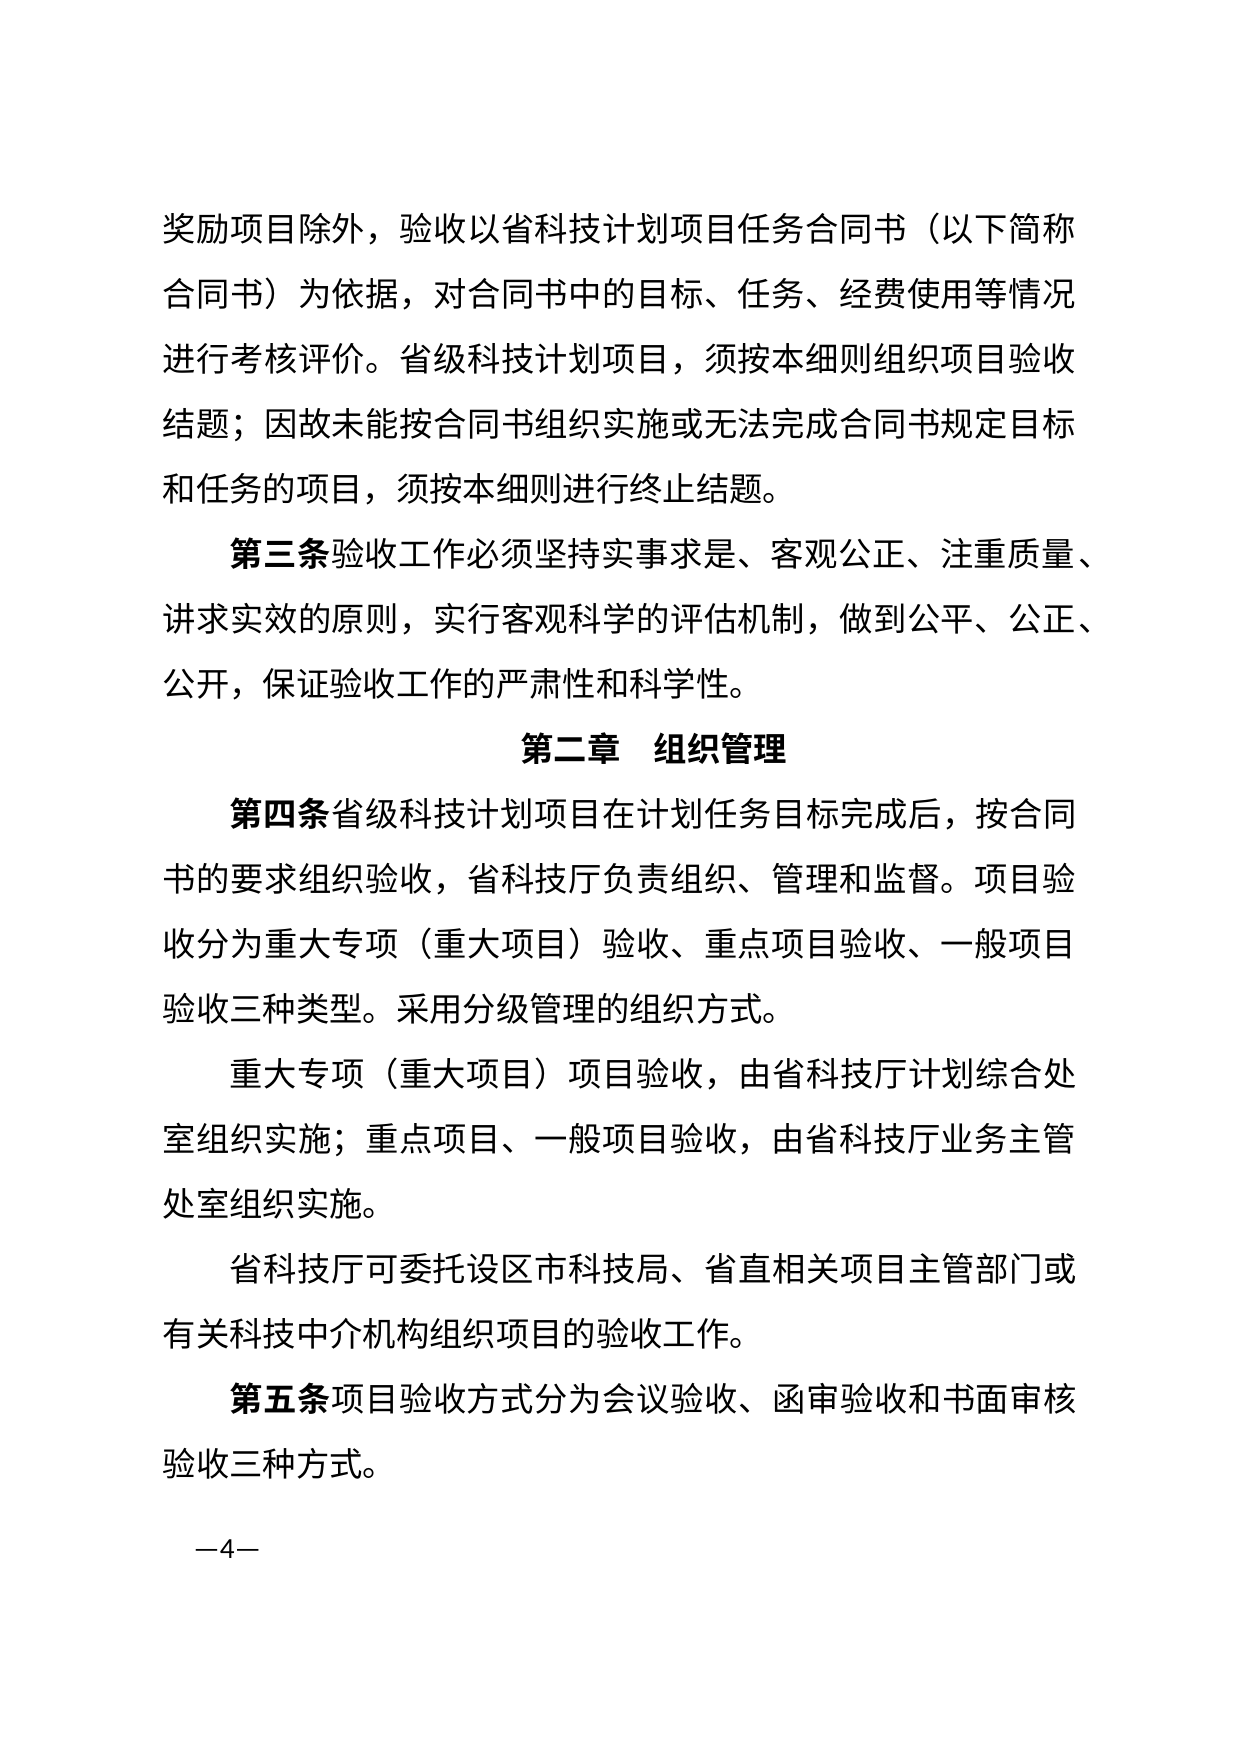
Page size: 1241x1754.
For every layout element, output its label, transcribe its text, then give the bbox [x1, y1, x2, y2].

text 重大专项（重大项目）项目验收，由省科技厅计划综合处室组织实施；重点项目、一般项目验收，由省科技厅业务主管处室组织实施。 [162, 1040, 1078, 1235]
text 第三条验收工作必须坚持实事求是、客观公正、注重质量、讲求实效的原则，实行客观科学的评估机制，做到公平、公正、公开，保证验收工作的严肃性和科学性。 [162, 520, 1078, 715]
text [162, 195, 1078, 520]
text 第四条省级科技计划项目在计划任务目标完成后，按合同书的要求组织验收，省科技厅负责组织、管理和监督。项目验收分为重大专项（重大项目）验收、重点项目验收、一般项目验收三种类型。采用分级管理的组织方式。 [162, 780, 1078, 1040]
text 省科技厅可委托设区市科技局、省直相关项目主管部门或有关科技中介机构组织项目的验收工作。 [162, 1235, 1078, 1365]
text 第五条项目验收方式分为会议验收、函审验收和书面审核验收三种方式。 [162, 1365, 1078, 1495]
text 第二章 组织管理 [162, 715, 1078, 780]
